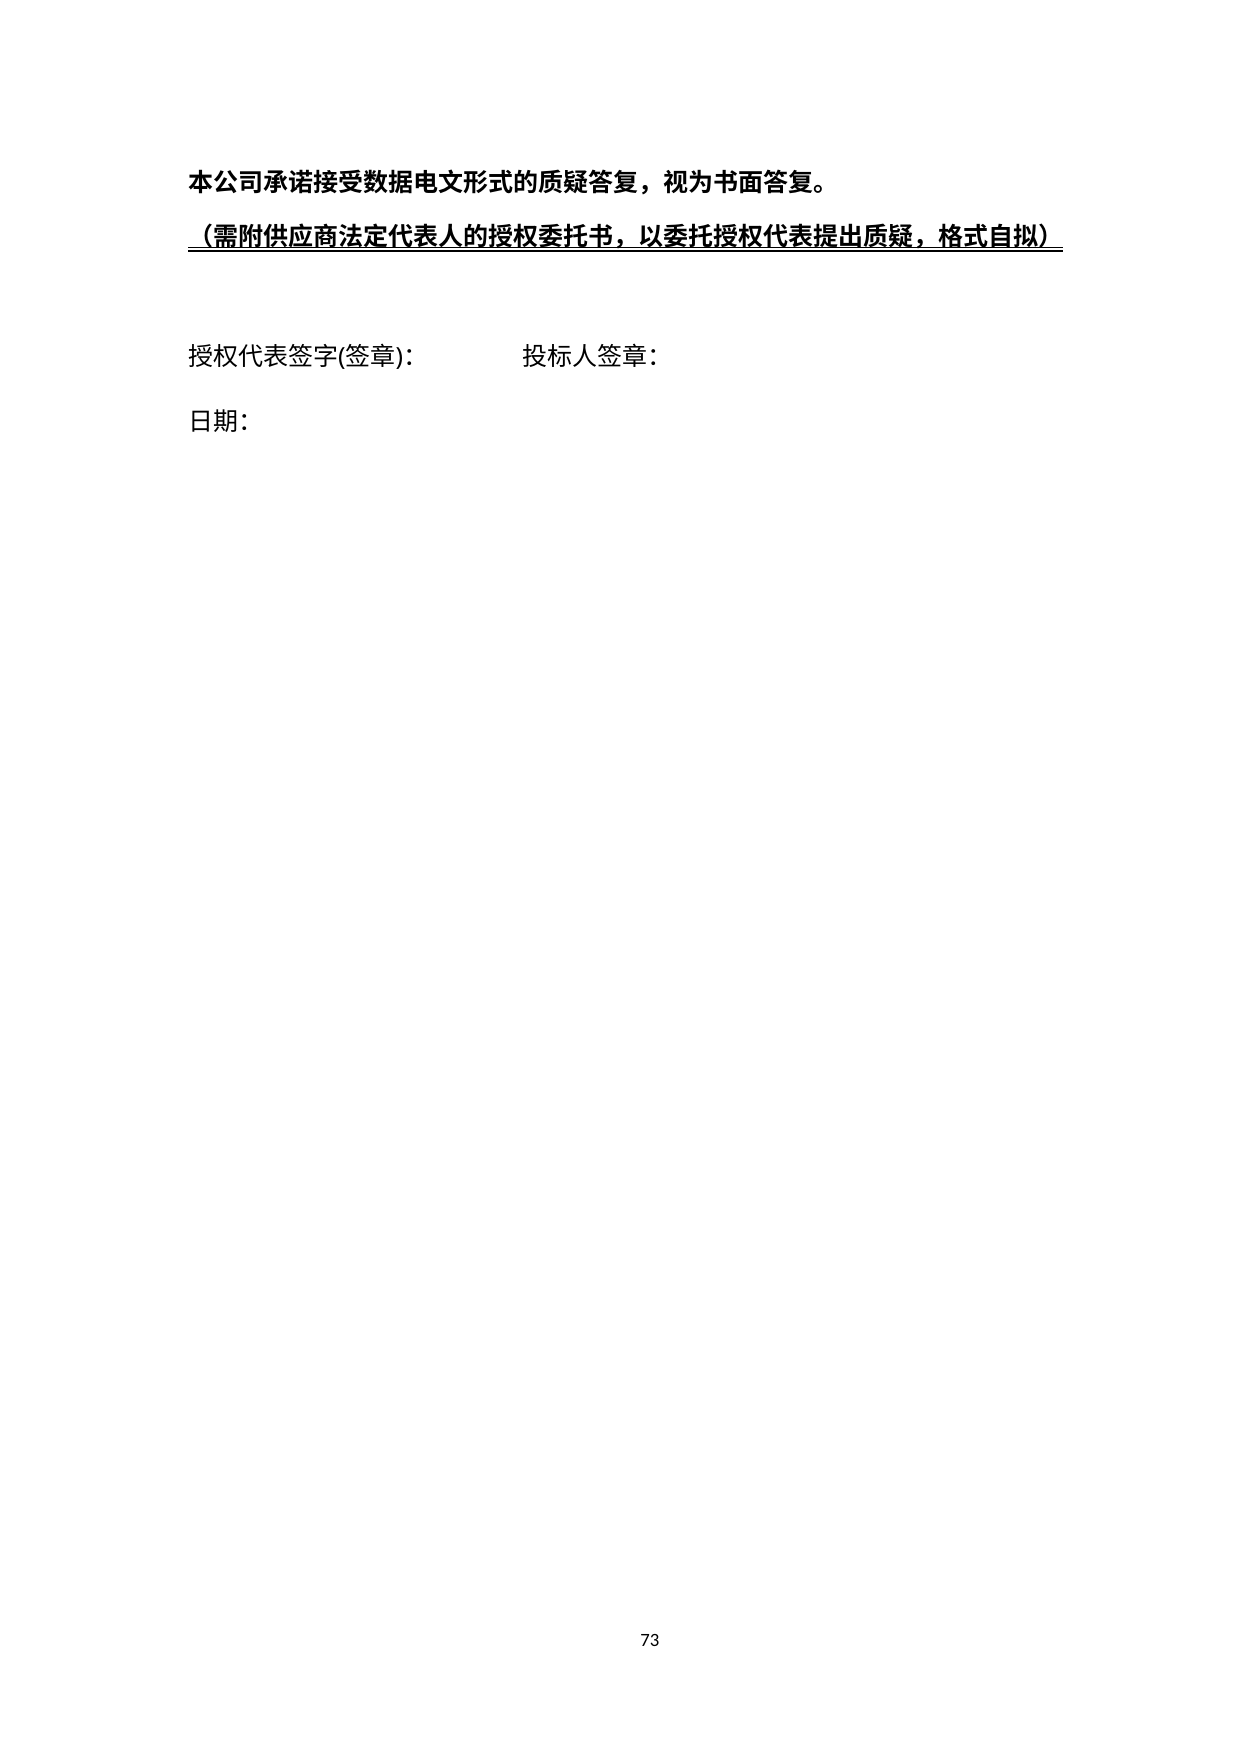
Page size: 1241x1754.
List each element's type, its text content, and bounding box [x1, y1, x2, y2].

text 授权代表签字(签章)： 投标人签章： [188, 322, 1111, 387]
text 日期： [188, 387, 1111, 452]
text 本公司承诺接受数据电文形式的质疑答复，视为书面答复。 [188, 162, 1111, 198]
text （需附供应商法定代表人的授权委托书，以委托授权代表提出质疑，格式自拟） [188, 216, 1111, 253]
